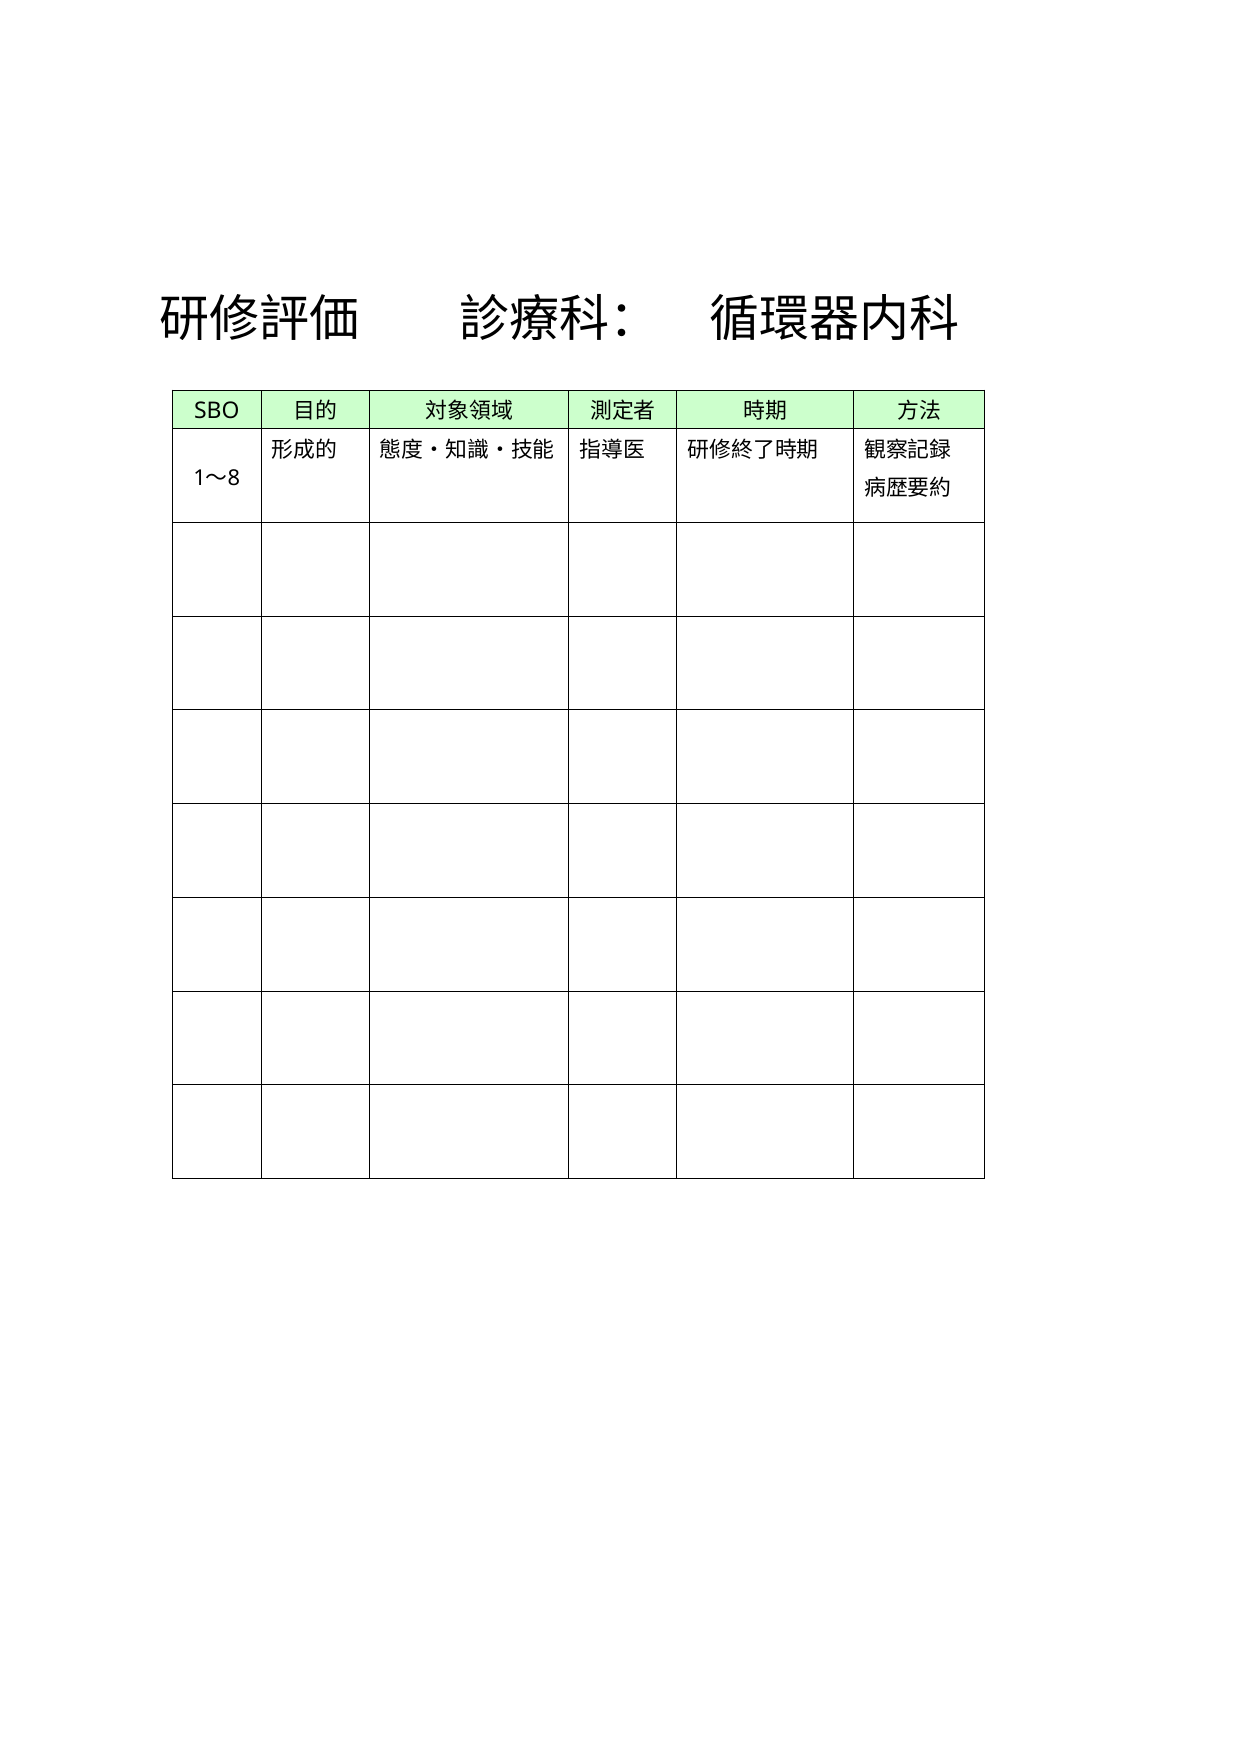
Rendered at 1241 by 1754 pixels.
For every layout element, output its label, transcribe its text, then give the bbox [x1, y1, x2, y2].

table_cell [569, 898, 676, 991]
table_cell [173, 523, 261, 616]
table_cell [854, 617, 984, 709]
table_cell [262, 992, 369, 1084]
table_cell [854, 992, 984, 1084]
table_cell 観察記録 病歴要約 [854, 429, 984, 522]
table_cell [173, 898, 261, 991]
table_cell 1～8 [173, 429, 261, 522]
table_header SBO [173, 391, 261, 428]
table_cell [677, 992, 853, 1084]
table_cell [569, 804, 676, 897]
table_cell [370, 1085, 568, 1178]
table_cell [569, 1085, 676, 1178]
table_header 方法 [854, 391, 984, 428]
text 研修評価 診療科： 循環器内科 [59, 277, 1181, 352]
table_cell [173, 804, 261, 897]
table_cell [677, 804, 853, 897]
table_cell [854, 804, 984, 897]
table_cell [677, 523, 853, 616]
table_cell 態度・知識・技能 [370, 429, 568, 522]
table_cell [370, 992, 568, 1084]
table_cell [262, 1085, 369, 1178]
table_cell [262, 804, 369, 897]
table_cell 指導医 [569, 429, 676, 522]
table_cell [854, 898, 984, 991]
table_cell [370, 617, 568, 709]
table_cell [569, 523, 676, 616]
table_cell [370, 523, 568, 616]
table_cell [370, 804, 568, 897]
table_cell [677, 710, 853, 803]
table_cell [370, 710, 568, 803]
table_cell [262, 710, 369, 803]
table_cell [569, 617, 676, 709]
table_cell [854, 710, 984, 803]
table_cell [262, 898, 369, 991]
table_cell [262, 617, 369, 709]
table_cell [677, 898, 853, 991]
table_cell 形成的 [262, 429, 369, 522]
table_cell [173, 617, 261, 709]
table_cell [173, 710, 261, 803]
table_cell [173, 1085, 261, 1178]
table_cell [569, 710, 676, 803]
table_cell [262, 523, 369, 616]
table_cell [677, 1085, 853, 1178]
table_header 時期 [677, 391, 853, 428]
table_header 測定者 [569, 391, 676, 428]
table_header 目的 [262, 391, 369, 428]
table_cell [370, 898, 568, 991]
table_cell [677, 617, 853, 709]
table_header 対象領域 [370, 391, 568, 428]
table_cell [173, 992, 261, 1084]
table_cell [854, 1085, 984, 1178]
table_cell 研修終了時期 [677, 429, 853, 522]
table_cell [854, 523, 984, 616]
table_cell [569, 992, 676, 1084]
